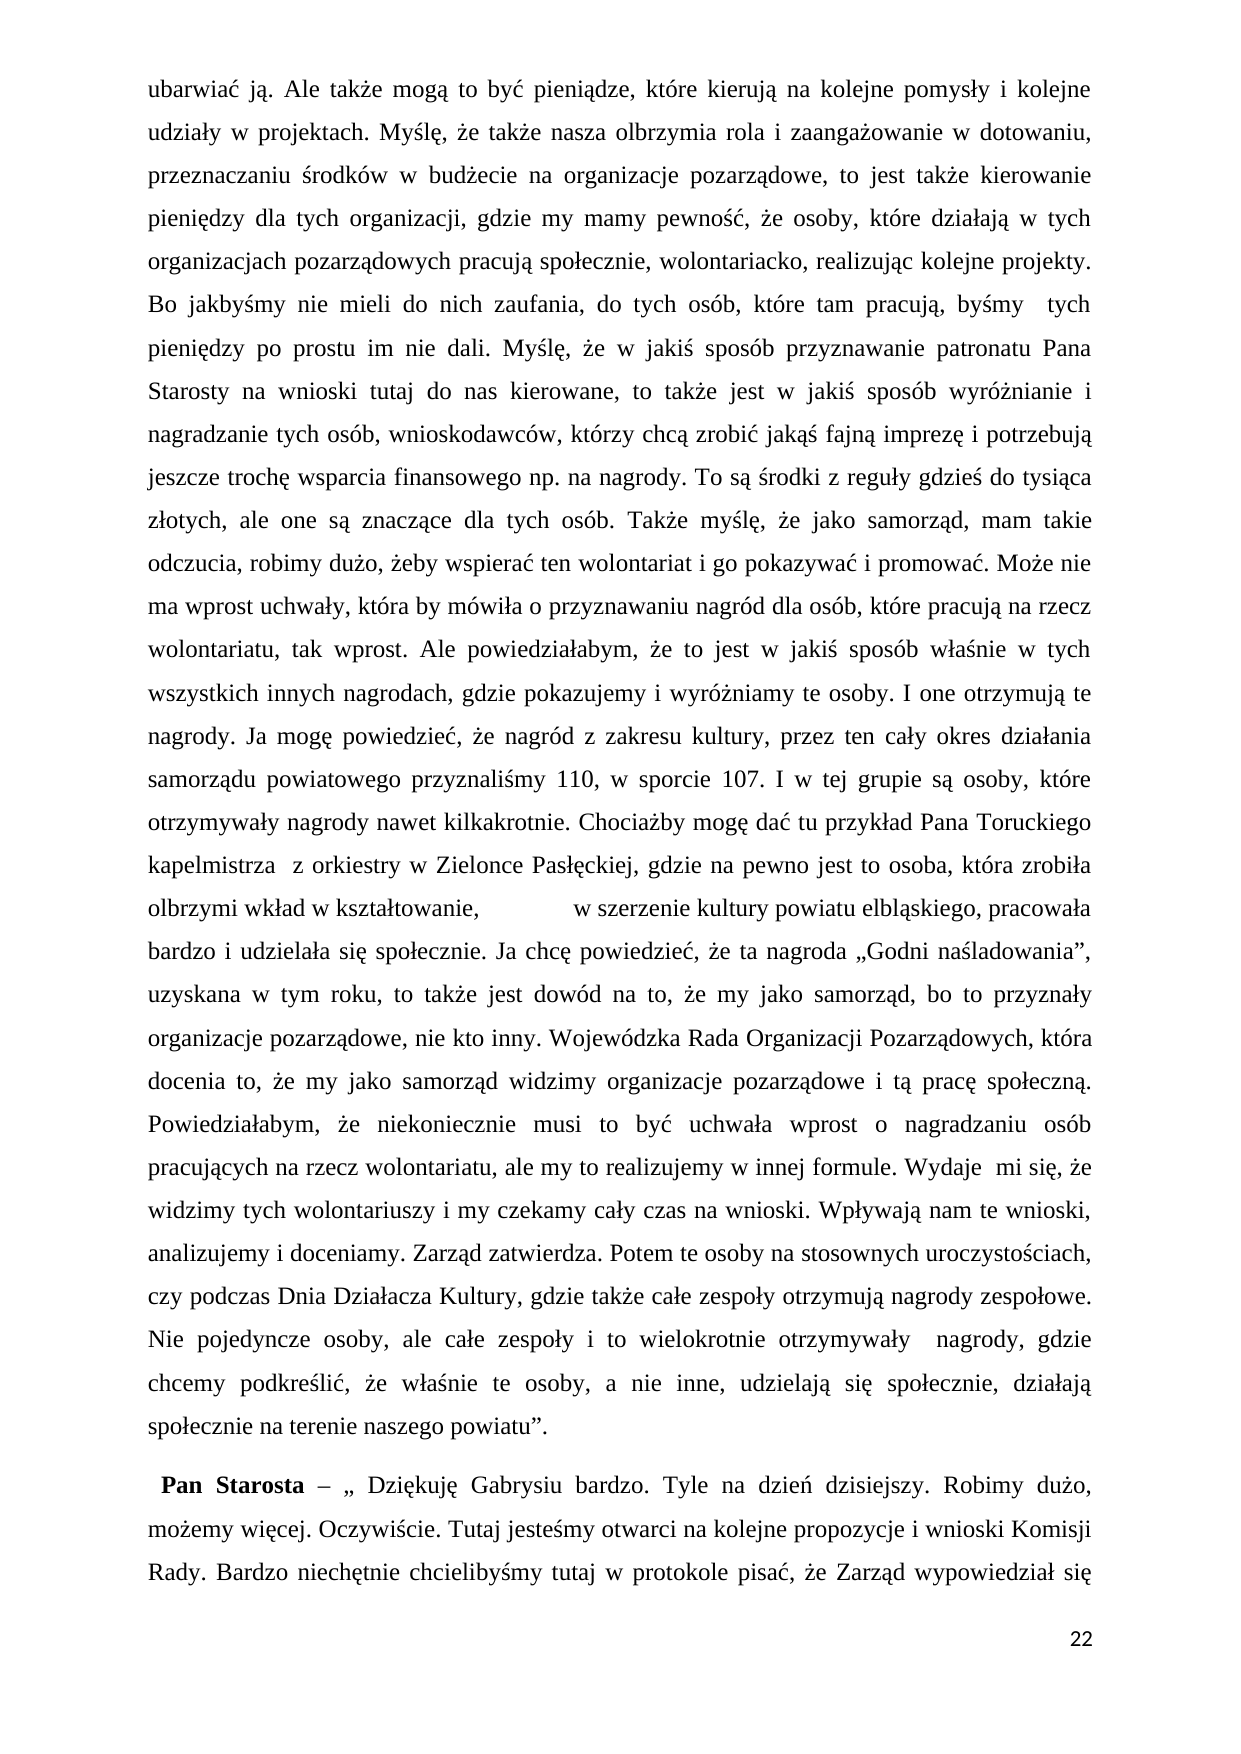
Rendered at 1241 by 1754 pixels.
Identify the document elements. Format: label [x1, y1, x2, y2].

text [148, 74, 1093, 1439]
text [148, 1471, 1093, 1586]
